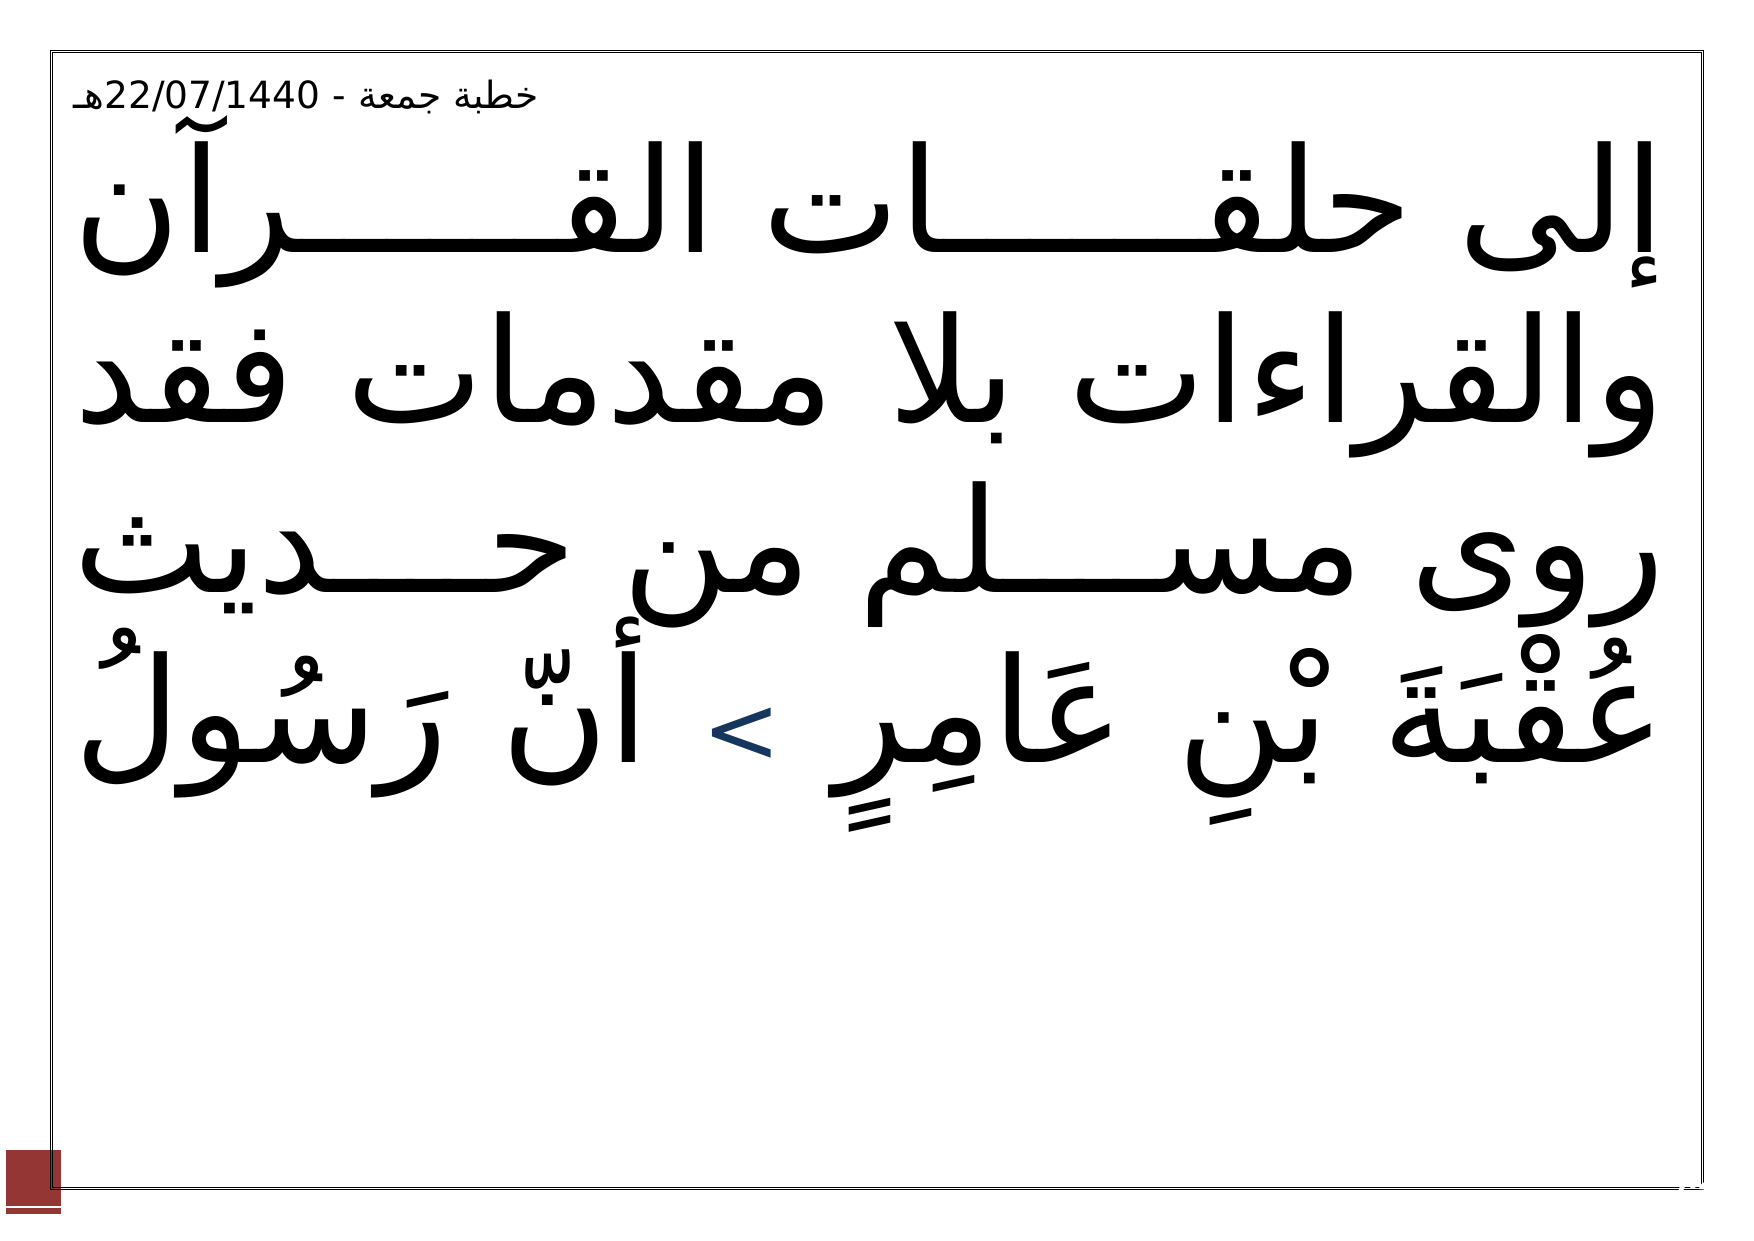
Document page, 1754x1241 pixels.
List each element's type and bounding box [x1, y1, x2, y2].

text [74, 117, 1665, 797]
